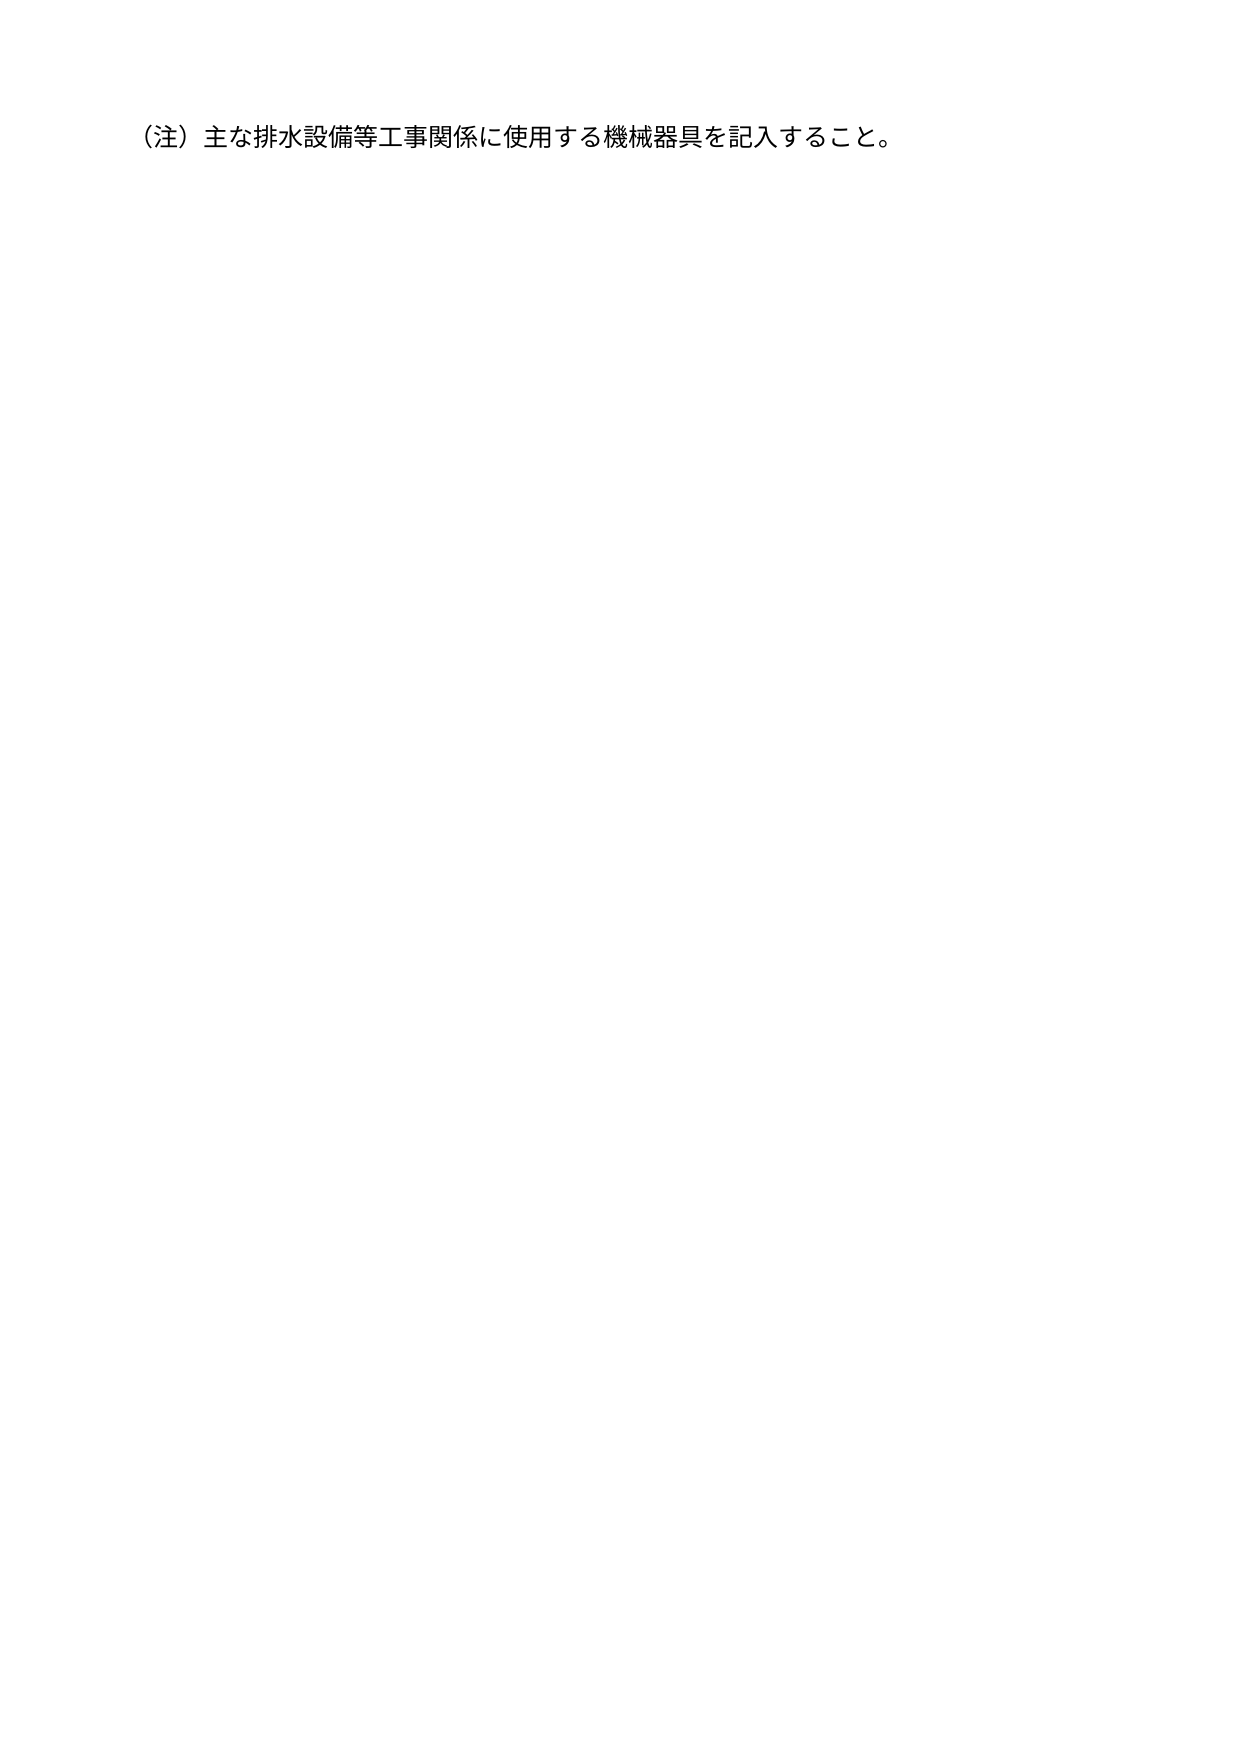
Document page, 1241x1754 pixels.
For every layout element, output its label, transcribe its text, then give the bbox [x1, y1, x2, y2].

text （注）主な排水設備等工事関係に使用する機械器具を記入すること。 [128, 117, 1152, 154]
